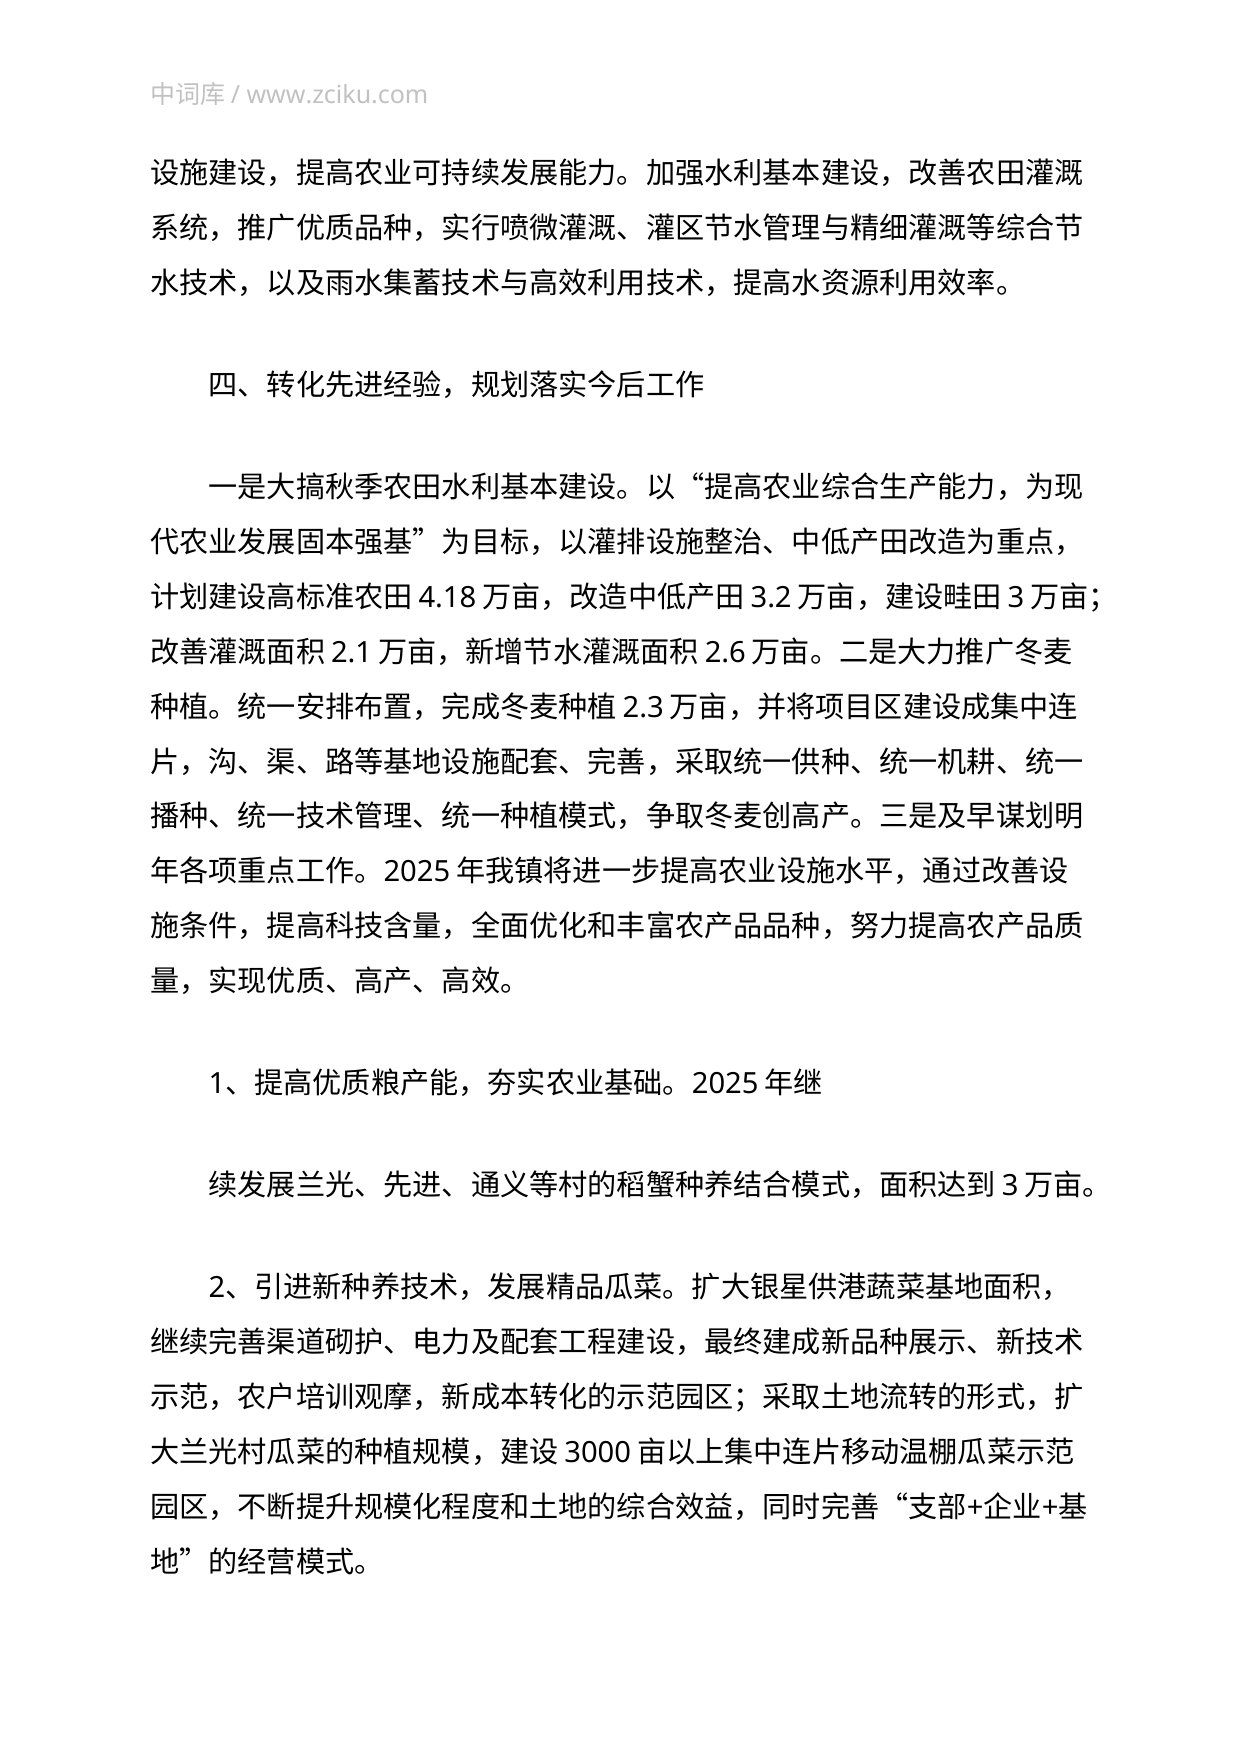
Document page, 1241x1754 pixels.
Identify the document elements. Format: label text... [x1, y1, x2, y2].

text 1、提高优质粮产能，夯实农业基础。2025年继 [150, 1059, 1090, 1102]
text 四、转化先进经验，规划落实今后工作 [150, 362, 1090, 404]
text 一是大搞秋季农田水利基本建设。以“提高农业综合生产能力，为现代农业发展固本强基”为目标，以灌排设施整治、中低产田改造为重点，计划建设高标准农田4.18万亩，改造中低产田3.2万亩，建设畦田3万亩；改善灌溉面积2.1万亩，新增节水灌溉面积2.6万亩。二是大力推广冬麦种植。统一安排布置，完成冬麦种植2.3万亩，并将项目区建设成集中连片，沟、渠、路等基地设施配套、完善，采取统一供种、统一机耕、统一播种、统一技术管理、统一种植模式，争取冬麦创高产。三是及早谋划明年各项重点工作。2025年我镇将进一步提高农业设施水平，通过改善设施条件，提高科技含量，全面优化和丰富农产品品种，努力提高农产品质量，实现优质、高产、高效。 [150, 463, 1090, 1000]
text 续发展兰光、先进、通义等村的稻蟹种养结合模式，面积达到3万亩。 [150, 1162, 1090, 1204]
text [150, 150, 1090, 302]
text 2、引进新种养技术，发展精品瓜菜。扩大银星供港蔬菜基地面积，继续完善渠道砌护、电力及配套工程建设，最终建成新品种展示、新技术示范，农户培训观摩，新成本转化的示范园区；采取土地流转的形式，扩大兰光村瓜菜的种植规模，建设3000亩以上集中连片移动温棚瓜菜示范园区，不断提升规模化程度和土地的综合效益，同时完善“支部+企业+基地”的经营模式。 [150, 1263, 1090, 1581]
